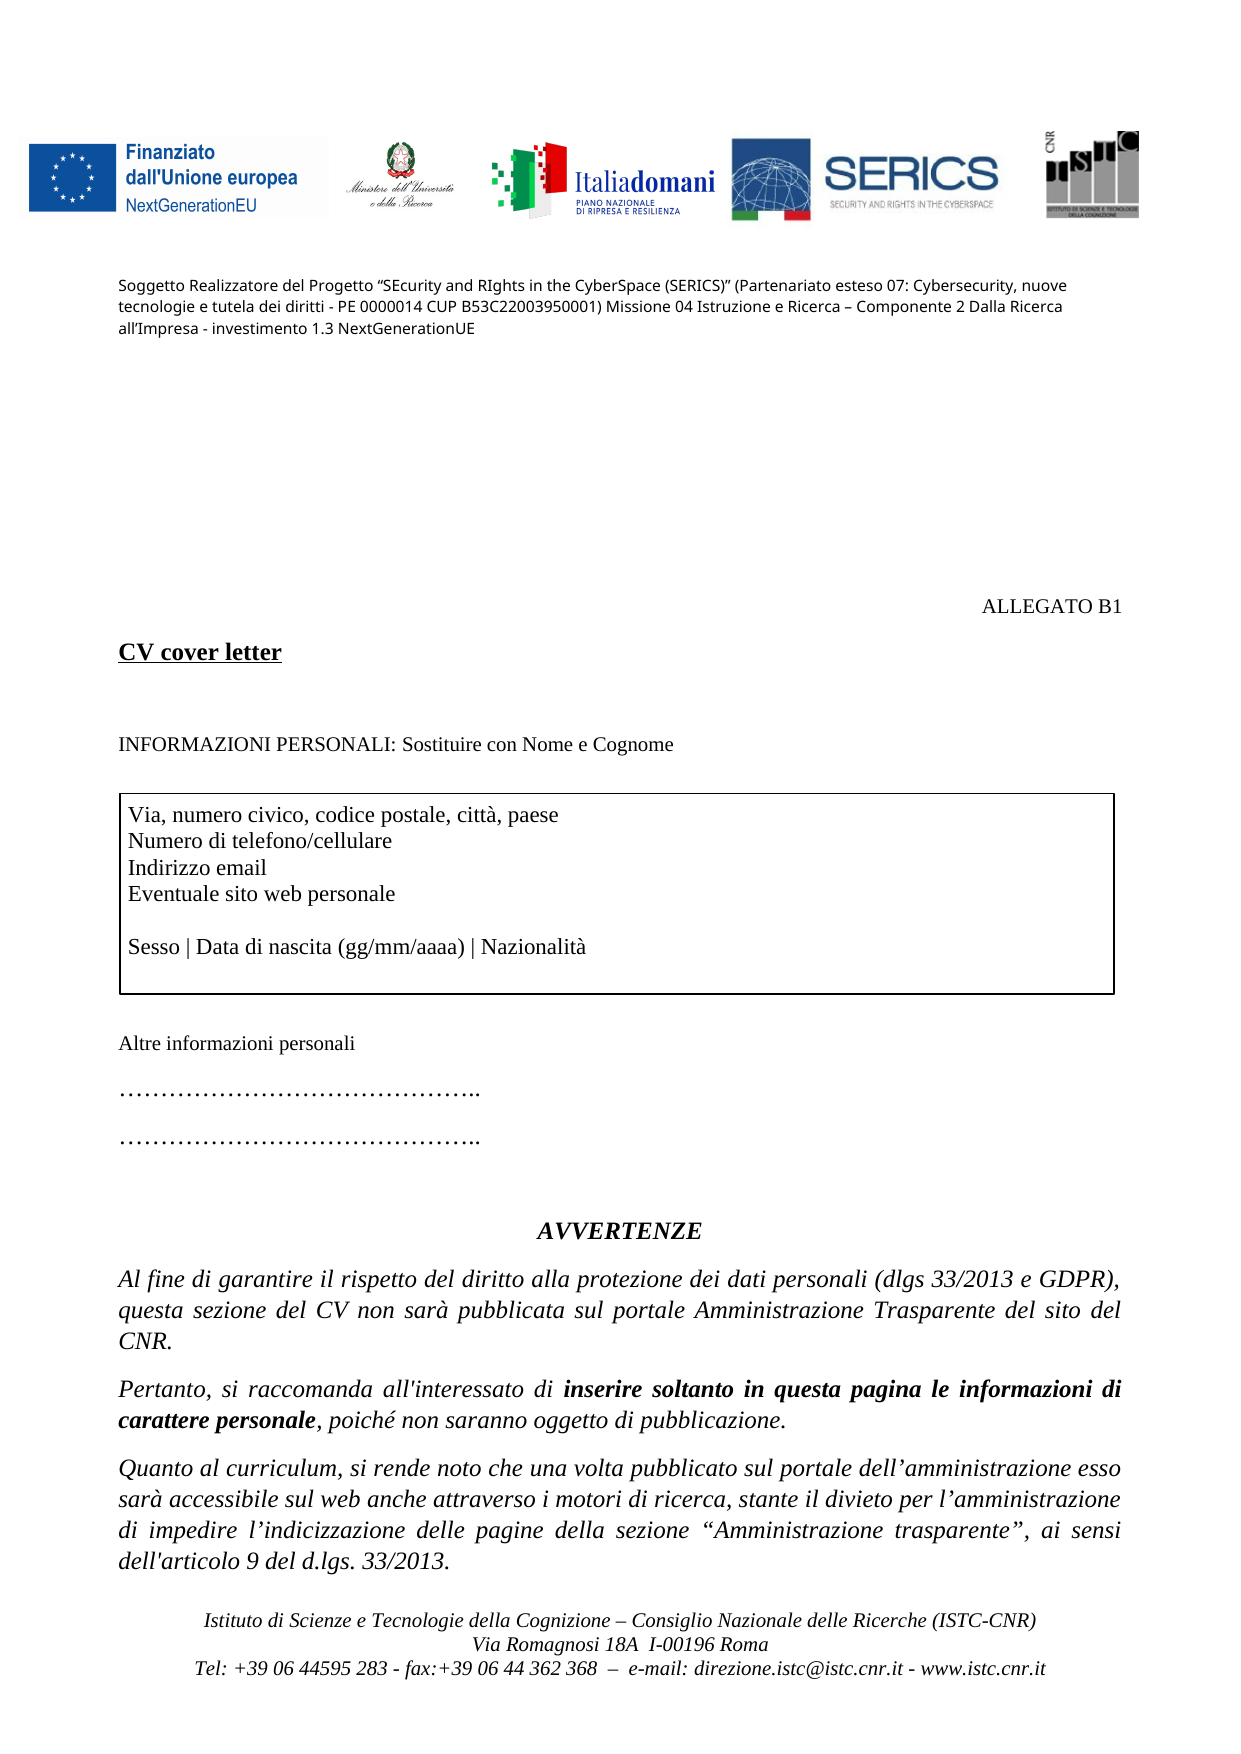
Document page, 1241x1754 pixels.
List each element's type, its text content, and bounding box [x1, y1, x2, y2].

picture [1043, 131, 1139, 219]
picture [18, 137, 329, 218]
text CV cover letter [118, 637, 1122, 666]
text …………………………………….. [118, 1073, 1122, 1102]
text Al fine di garantire il rispetto del diritto alla protezione dei dati personali (dlgs 33/2013 e GDPR), questa sezione del CV non sarà pubblicata sul portale Amministrazione Trasparente del sito del CNR. [118, 1264, 1122, 1355]
picture [345, 104, 455, 231]
picture [492, 142, 715, 219]
text ALLEGATO B1 [118, 594, 1122, 618]
text Altre informazioni personali [118, 1031, 1122, 1055]
text …………………………………….. [118, 1121, 1122, 1150]
text INFORMAZIONI PERSONALI: Sostituire con Nome e Cognome [118, 732, 1122, 756]
text Pertanto, si raccomanda all'interessato di inserire soltanto in questa pagina le informazioni di carattere personale, poiché non saranno oggetto di pubblicazione. [118, 1374, 1122, 1434]
text AVVERTENZE [118, 1216, 1122, 1245]
text Quanto al curriculum, si rende noto che una volta pubblicato sul portale dell’amministrazione esso sarà accessibile sul web anche attraverso i motori di ricerca, stante il divieto per l’amministrazione di impedire l’indicizzazione delle pagine della sezione “Amministrazione trasparente”, ai sensi dell'articolo 9 del d.lgs. 33/2013. [118, 1453, 1122, 1574]
